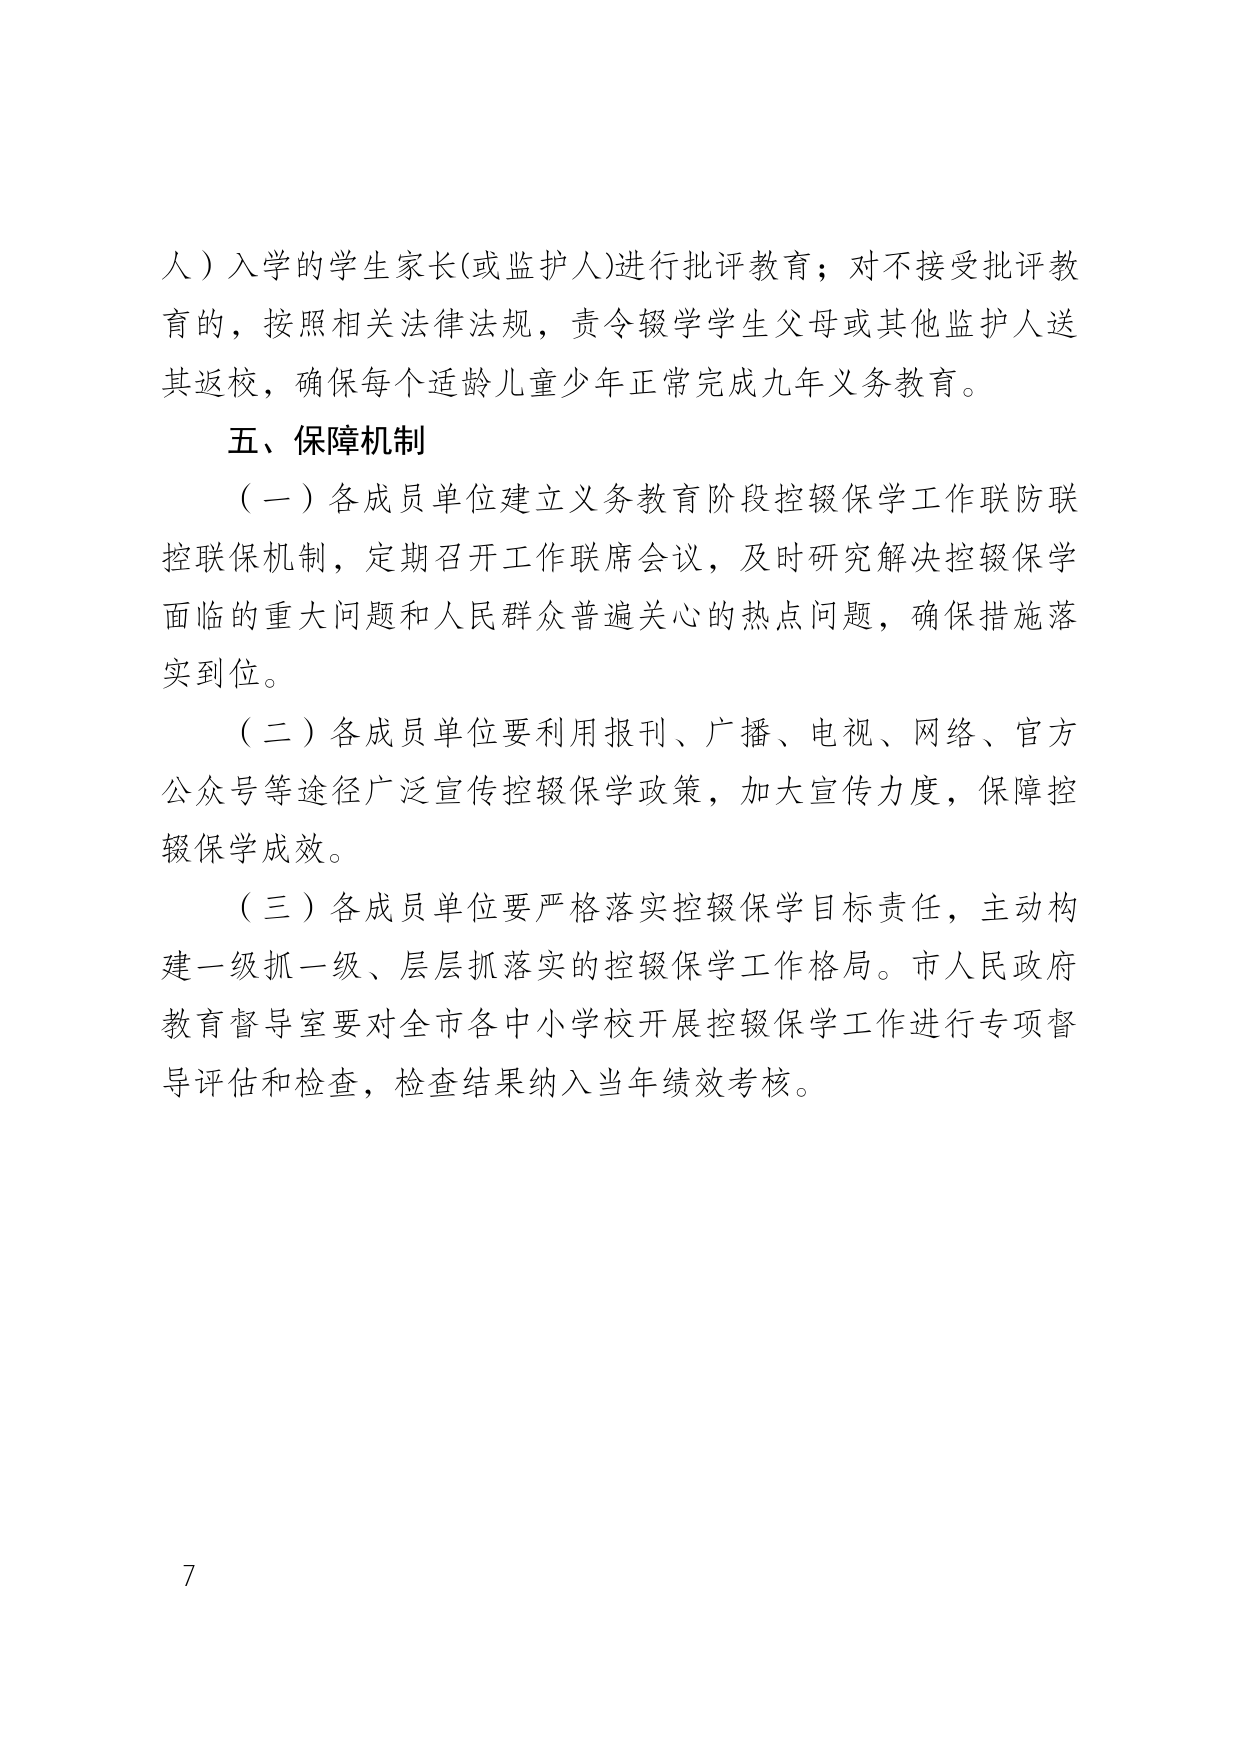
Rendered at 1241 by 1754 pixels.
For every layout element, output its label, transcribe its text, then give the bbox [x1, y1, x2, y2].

text （二）各成员单位要利用报刊、广播、电视、网络、官方公众号等途径广泛宣传控辍保学政策，加大宣传力度，保障控辍保学成效。 [159, 697, 1081, 872]
list 五、保障机制 [159, 406, 1081, 464]
text （三）各成员单位要严格落实控辍保学目标责任，主动构建一级抓一级、层层抓落实的控辍保学工作格局。市人民政府教育督导室要对全市各中小学校开展控辍保学工作进行专项督导评估和检查，检查结果纳入当年绩效考核。 [159, 872, 1081, 1106]
text （一）各成员单位建立义务教育阶段控辍保学工作联防联控联保机制，定期召开工作联席会议，及时研究解决控辍保学面临的重大问题和人民群众普遍关心的热点问题，确保措施落实到位。 [159, 464, 1081, 697]
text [159, 231, 1081, 406]
